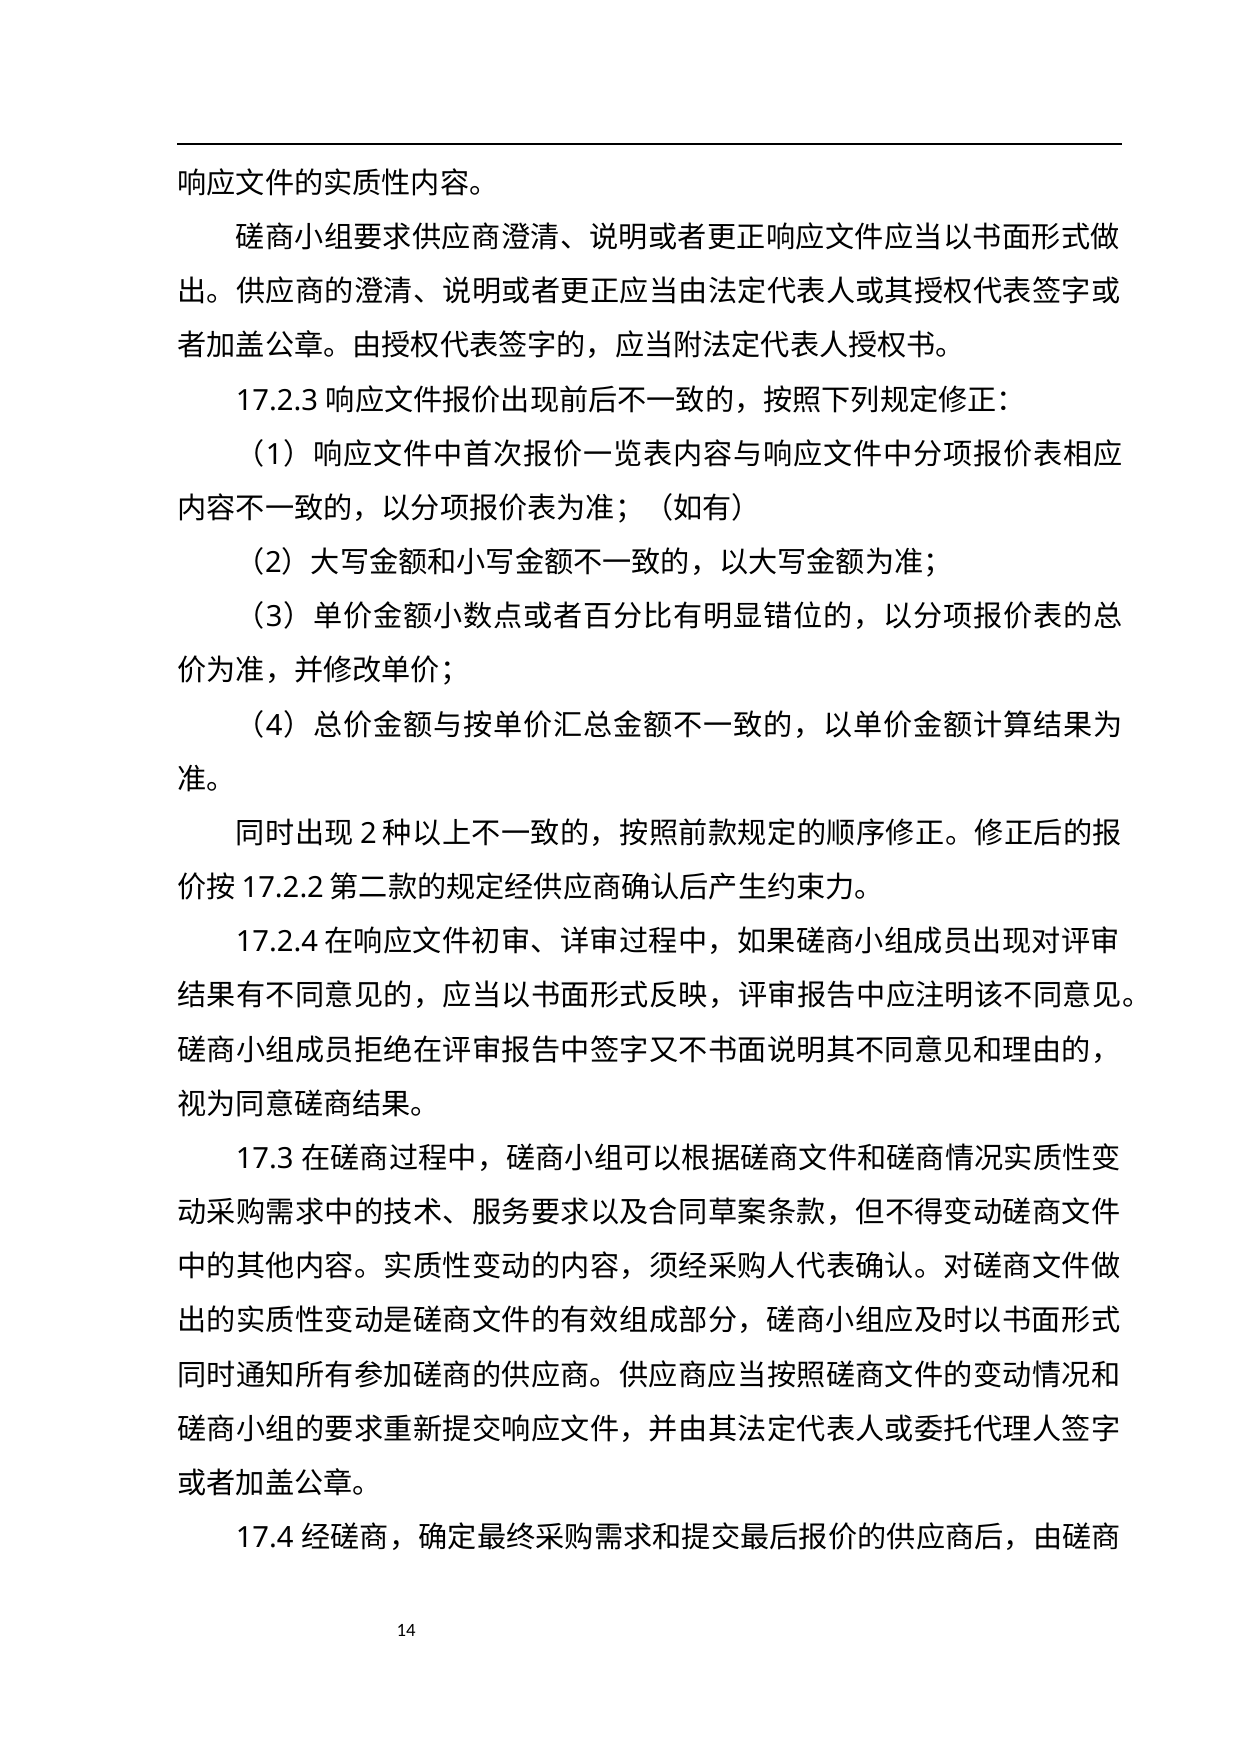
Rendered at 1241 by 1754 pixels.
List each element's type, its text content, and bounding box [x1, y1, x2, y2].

text 17.3 在磋商过程中，磋商小组可以根据磋商文件和磋商情况实质性变动采购需求中的技术、服务要求以及合同草案条款，但不得变动磋商文件中的其他内容。实质性变动的内容，须经采购人代表确认。对磋商文件做出的实质性变动是磋商文件的有效组成部分，磋商小组应及时以书面形式同时通知所有参加磋商的供应商。供应商应当按照磋商文件的变动情况和磋商小组的要求重新提交响应文件，并由其法定代表人或委托代理人签字或者加盖公章。 [177, 1125, 1122, 1504]
text （3）单价金额小数点或者百分比有明显错位的，以分项报价表的总价为准，并修改单价； [177, 583, 1122, 692]
text （1）响应文件中首次报价一览表内容与响应文件中分项报价表相应内容不一致的，以分项报价表为准；（如有） [177, 421, 1122, 529]
text （4）总价金额与按单价汇总金额不一致的，以单价金额计算结果为准。 [177, 692, 1122, 800]
text 同时出现2种以上不一致的，按照前款规定的顺序修正。修正后的报价按17.2.2第二款的规定经供应商确认后产生约束力。 [177, 800, 1122, 908]
text 17.2.4在响应文件初审、详审过程中，如果磋商小组成员出现对评审结果有不同意见的，应当以书面形式反映，评审报告中应注明该不同意见。磋商小组成员拒绝在评审报告中签字又不书面说明其不同意见和理由的，视为同意磋商结果。 [177, 908, 1122, 1125]
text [177, 1504, 1122, 1558]
text （2）大写金额和小写金额不一致的，以大写金额为准； [177, 529, 1122, 583]
text 磋商小组要求供应商澄清、说明或者更正响应文件应当以书面形式做出。供应商的澄清、说明或者更正应当由法定代表人或其授权代表签字或者加盖公章。由授权代表签字的，应当附法定代表人授权书。 [177, 204, 1122, 367]
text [177, 150, 1122, 204]
text 17.2.3 响应文件报价出现前后不一致的，按照下列规定修正： [177, 367, 1122, 421]
